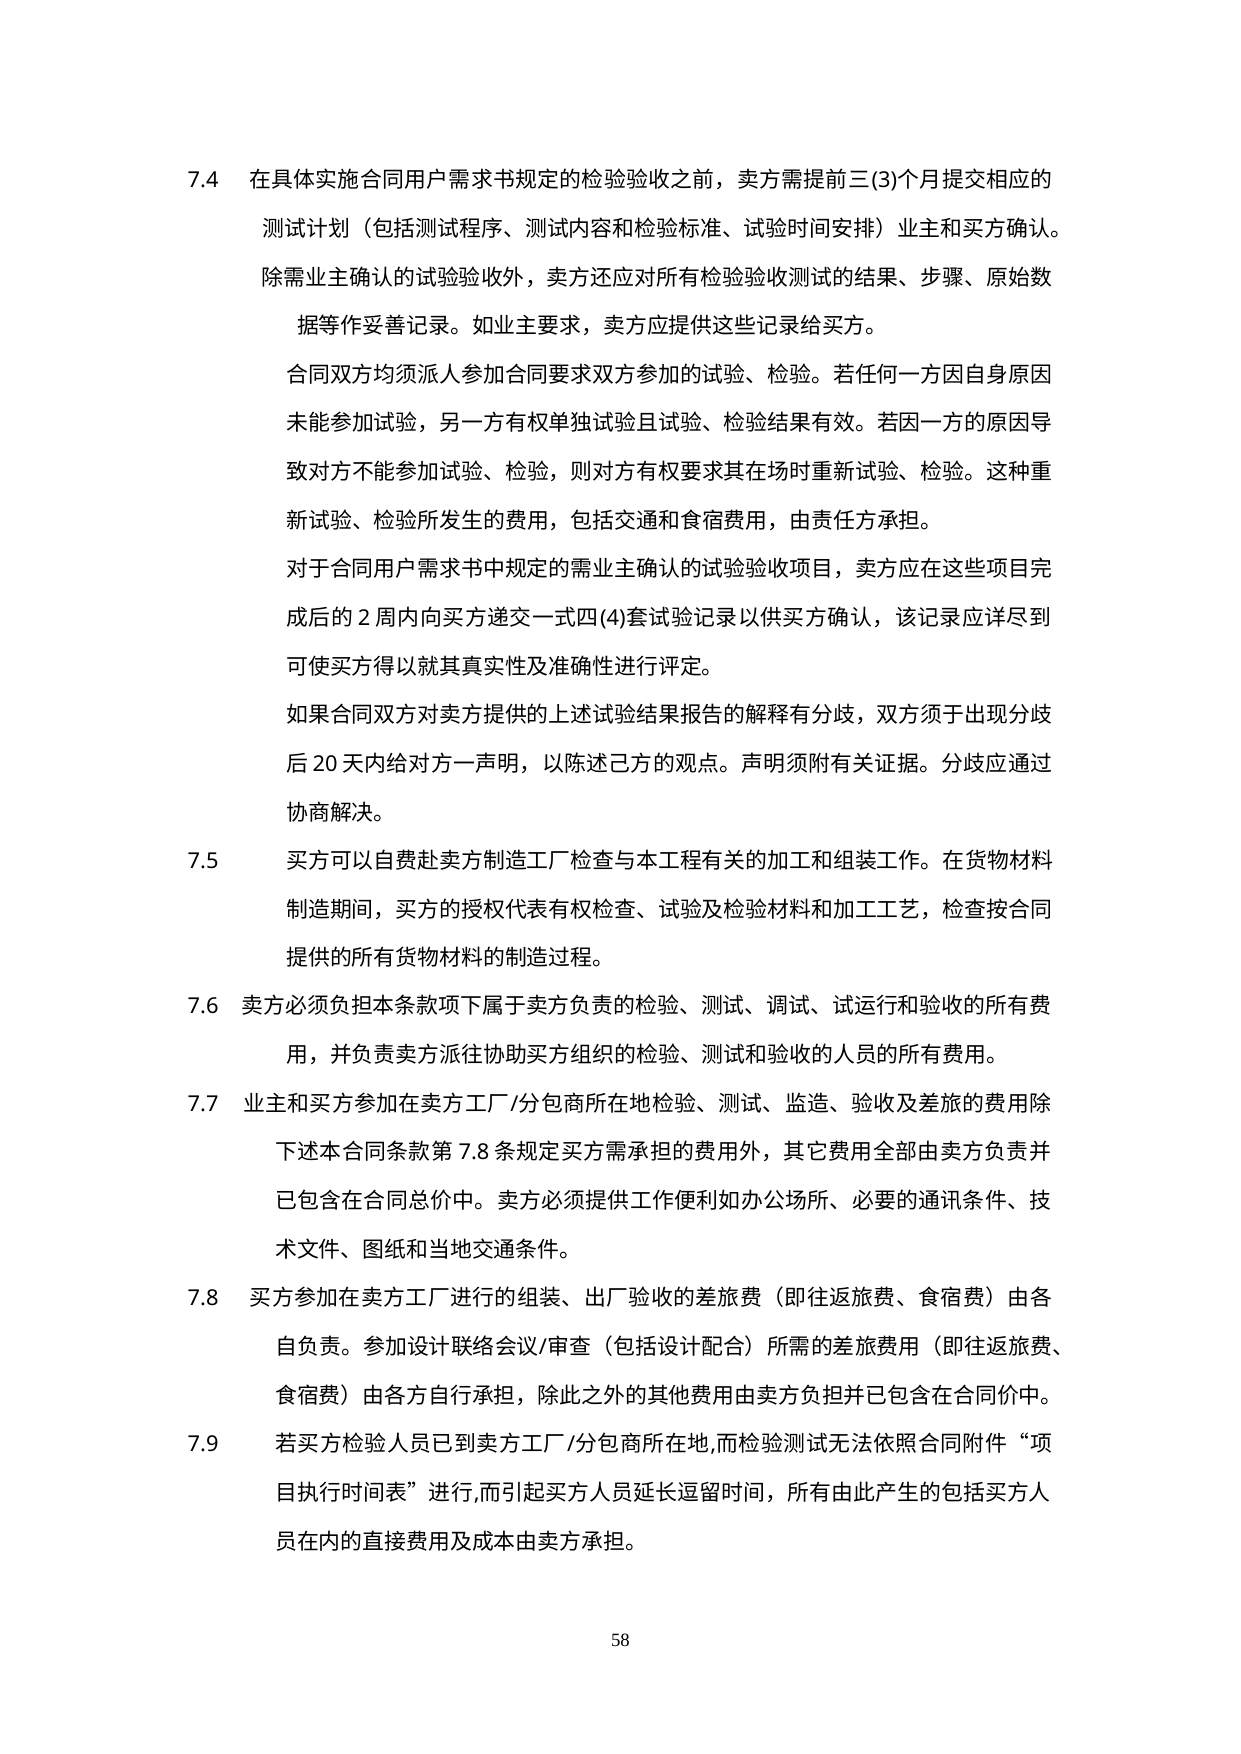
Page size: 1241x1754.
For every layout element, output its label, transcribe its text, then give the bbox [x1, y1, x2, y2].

text 7.9 若买方检验人员已到卖方工厂/分包商所在地,而检验测试无法依照合同附件“项目执行时间表”进行,而引起买方人员延长逗留时间，所有由此产生的包括买方人员在内的直接费用及成本由卖方承担。 [187, 1426, 1053, 1556]
text 如果合同双方对卖方提供的上述试验结果报告的解释有分歧，双方须于出现分歧后20天内给对方一声明，以陈述己方的观点。声明须附有关证据。分歧应通过协商解决。 [286, 697, 1053, 827]
text 7.6 卖方必须负担本条款项下属于卖方负责的检验、测试、调试、试运行和验收的所有费用，并负责卖方派往协助买方组织的检验、测试和验收的人员的所有费用。 [187, 988, 1053, 1069]
text 除需业主确认的试验验收外，卖方还应对所有检验验收测试的结果、步骤、原始数据等作妥善记录。如业主要求，卖方应提供这些记录给买方。 [226, 259, 1053, 340]
text 7.5 买方可以自费赴卖方制造工厂检查与本工程有关的加工和组装工作。在货物材料制造期间，买方的授权代表有权检查、试验及检验材料和加工工艺，检查按合同提供的所有货物材料的制造过程。 [187, 842, 1053, 972]
text 7.4 在具体实施合同用户需求书规定的检验验收之前，卖方需提前三(3)个月提交相应的测试计划（包括测试程序、测试内容和检验标准、试验时间安排）业主和买方确认。 [187, 162, 1053, 243]
text 7.8 买方参加在卖方工厂进行的组装、出厂验收的差旅费（即往返旅费、食宿费）由各自负责。参加设计联络会议/审查（包括设计配合）所需的差旅费用（即往返旅费、食宿费）由各方自行承担，除此之外的其他费用由卖方负担并已包含在合同价中。 [187, 1280, 1053, 1410]
text 合同双方均须派人参加合同要求双方参加的试验、检验。若任何一方因自身原因未能参加试验，另一方有权单独试验且试验、检验结果有效。若因一方的原因导致对方不能参加试验、检验，则对方有权要求其在场时重新试验、检验。这种重新试验、检验所发生的费用，包括交通和食宿费用，由责任方承担。 [286, 356, 1053, 535]
text 7.7 业主和买方参加在卖方工厂/分包商所在地检验、测试、监造、验收及差旅的费用除下述本合同条款第7.8条规定买方需承担的费用外，其它费用全部由卖方负责并已包含在合同总价中。卖方必须提供工作便利如办公场所、必要的通讯条件、技术文件、图纸和当地交通条件。 [187, 1085, 1053, 1264]
text 对于合同用户需求书中规定的需业主确认的试验验收项目，卖方应在这些项目完成后的2周内向买方递交一式四(4)套试验记录以供买方确认，该记录应详尽到可使买方得以就其真实性及准确性进行评定。 [286, 551, 1053, 681]
